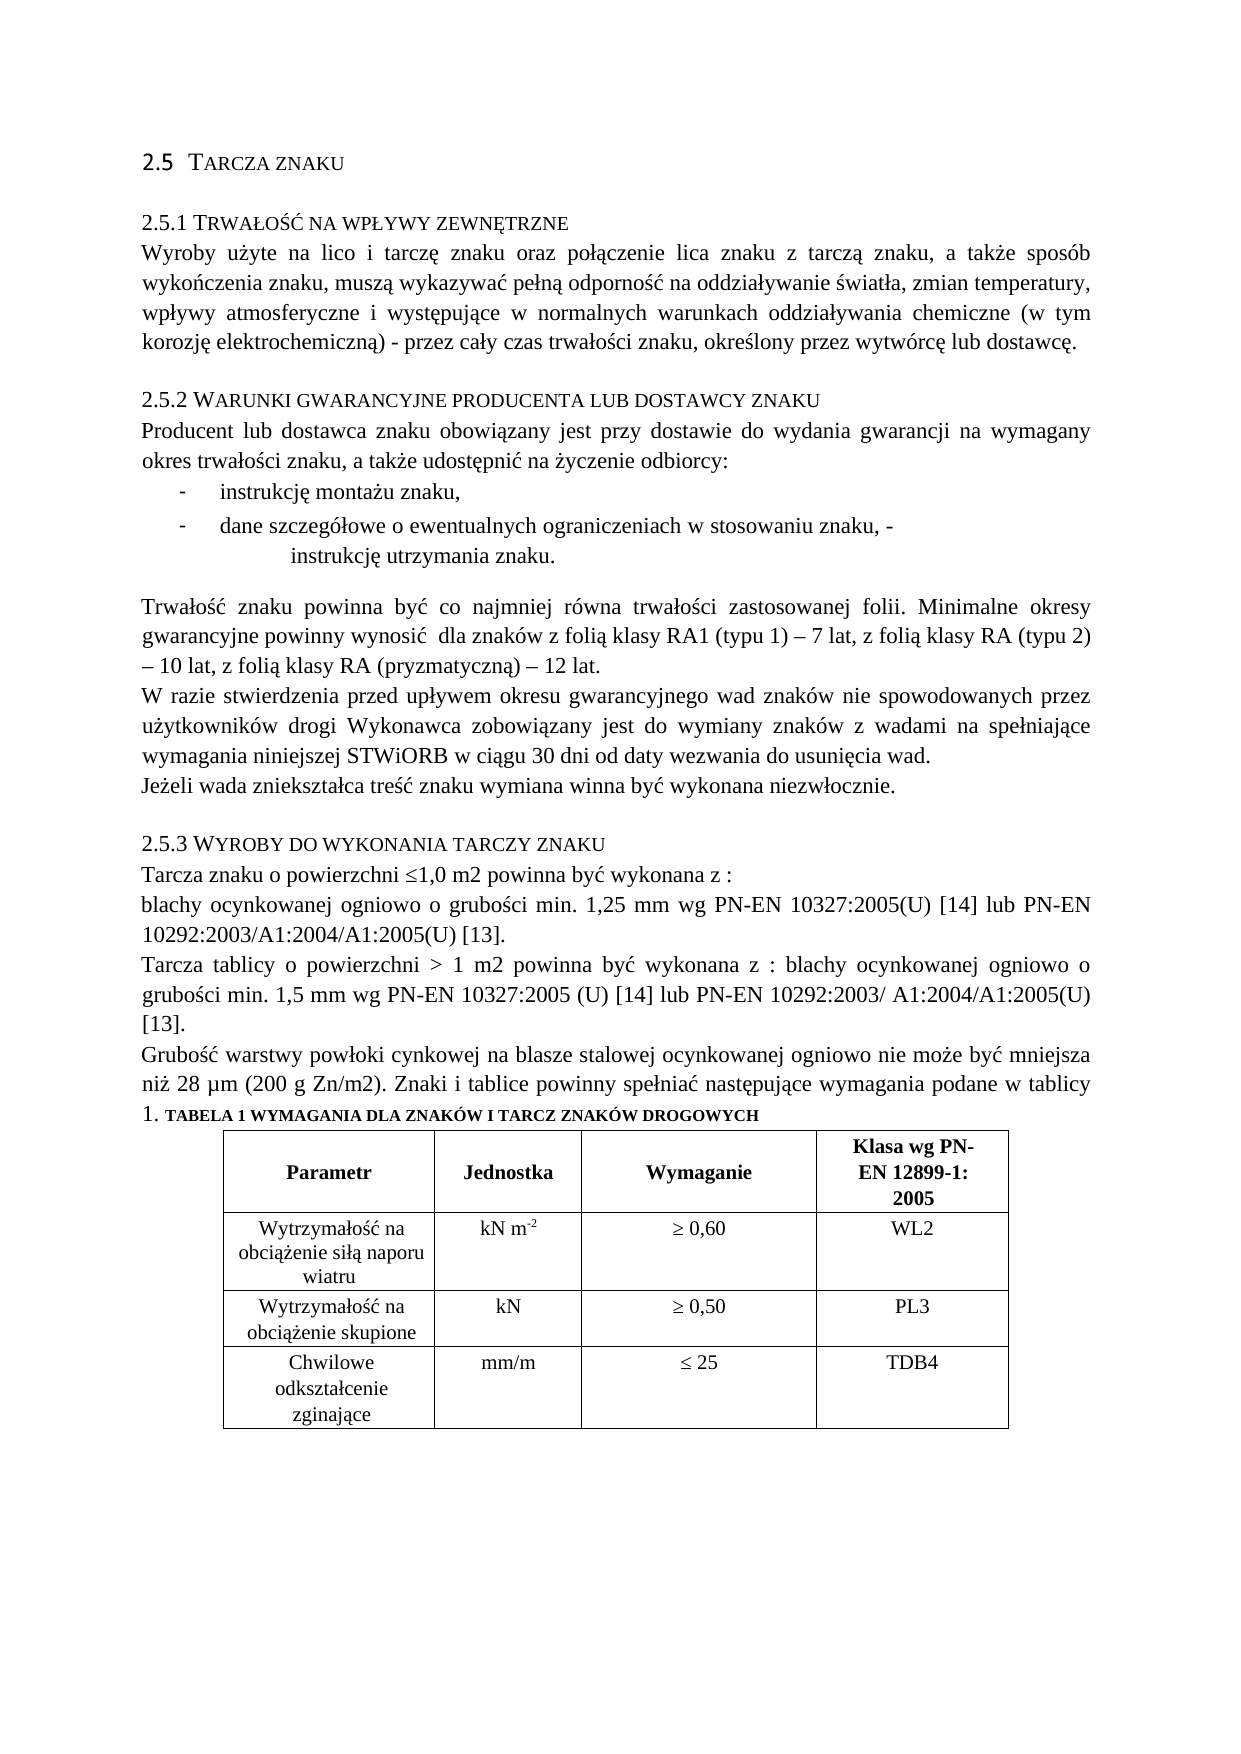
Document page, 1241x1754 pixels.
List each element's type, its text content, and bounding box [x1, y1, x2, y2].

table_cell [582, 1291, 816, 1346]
text W razie stwierdzenia przed upływem okresu gwarancyjnego wad znaków nie spowodowanych przez użytkowników drogi Wykonawca zobowiązany jest do wymiany znaków z wadami na spełniające wymagania niniejszej STWiORB w ciągu 30 dni od daty wezwania do usunięcia wad. [141, 682, 1092, 768]
text Grubość warstwy powłoki cynkowej na blasze stalowej ocynkowanej ogniowo nie może być mniejsza niż 28 µm (200 g Zn/m2). Znaki i tablice powinny spełniać następujące wymagania podane w tablicy 1. TABELA 1 WYMAGANIA DLA ZNAKÓW I TARCZ ZNAKÓW DROGOWYCH [141, 1041, 1092, 1126]
list dane szczegółowe o ewentualnych ograniczeniach w stosowaniu znaku, - instrukcję utrzymania znaku. [179, 511, 901, 568]
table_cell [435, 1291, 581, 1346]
subtitle 2.5.1 TRWAŁOŚĆ NA WPŁYWY ZEWNĘTRZNE [141, 209, 1092, 235]
text blachy ocynkowanej ogniowo o grubości min. 1,25 mm wg PN-EN 10327:2005(U) [14] lub PN-EN 10292:2003/A1:2004/A1:2005(U) [13]. [141, 891, 1092, 947]
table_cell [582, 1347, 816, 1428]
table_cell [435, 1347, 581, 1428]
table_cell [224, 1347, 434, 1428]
picture [142, 152, 173, 171]
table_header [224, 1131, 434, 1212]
subtitle 2.5.3 WYROBY DO WYKONANIA TARCZY ZNAKU [141, 830, 1092, 857]
subtitle TARCZA ZNAKU [142, 147, 1092, 176]
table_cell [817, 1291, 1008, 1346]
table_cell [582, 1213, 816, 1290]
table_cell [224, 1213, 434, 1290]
text Jeżeli wada zniekształca treść znaku wymiana winna być wykonana niezwłocznie. [141, 772, 1092, 798]
text Trwałość znaku powinna być co najmniej równa trwałości zastosowanej folii. Minimalne okresy gwarancyjne powinny wynosić dla znaków z folią klasy RA1 (typu 1) – 7 lat, z folią klasy RA (typu 2) – 10 lat, z folią klasy RA (pryzmatyczną) – 12 lat. [141, 593, 1092, 679]
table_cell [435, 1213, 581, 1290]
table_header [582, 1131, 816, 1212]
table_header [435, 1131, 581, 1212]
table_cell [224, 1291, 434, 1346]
list instrukcję montażu znaku, [179, 477, 901, 505]
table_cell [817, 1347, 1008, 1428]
text Producent lub dostawca znaku obowiązany jest przy dostawie do wydania gwarancji na wymagany okres trwałości znaku, a także udostępnić na życzenie odbiorcy: [141, 417, 1092, 473]
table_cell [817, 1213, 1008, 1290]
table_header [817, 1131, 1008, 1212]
text Wyroby użyte na lico i tarczę znaku oraz połączenie lica znaku z tarczą znaku, a także sposób wykończenia znaku, muszą wykazywać pełną odporność na oddziaływanie światła, zmian temperatury, wpływy atmosferyczne i występujące w normalnych warunkach oddziaływania chemiczne (w tym korozję elektrochemiczną) - przez cały czas trwałości znaku, określony przez wytwórcę lub dostawcę. [141, 239, 1092, 355]
subtitle 2.5.2 WARUNKI GWARANCYJNE PRODUCENTA LUB DOSTAWCY ZNAKU [141, 386, 1092, 413]
text Tarcza tablicy o powierzchni > 1 m2 powinna być wykonana z : blachy ocynkowanej ogniowo o grubości min. 1,5 mm wg PN-EN 10327:2005 (U) [14] lub PN-EN 10292:2003/ A1:2004/A1:2005(U) [13]. [141, 951, 1092, 1037]
text Tarcza znaku o powierzchni ≤1,0 m2 powinna być wykonana z : [141, 861, 1092, 887]
